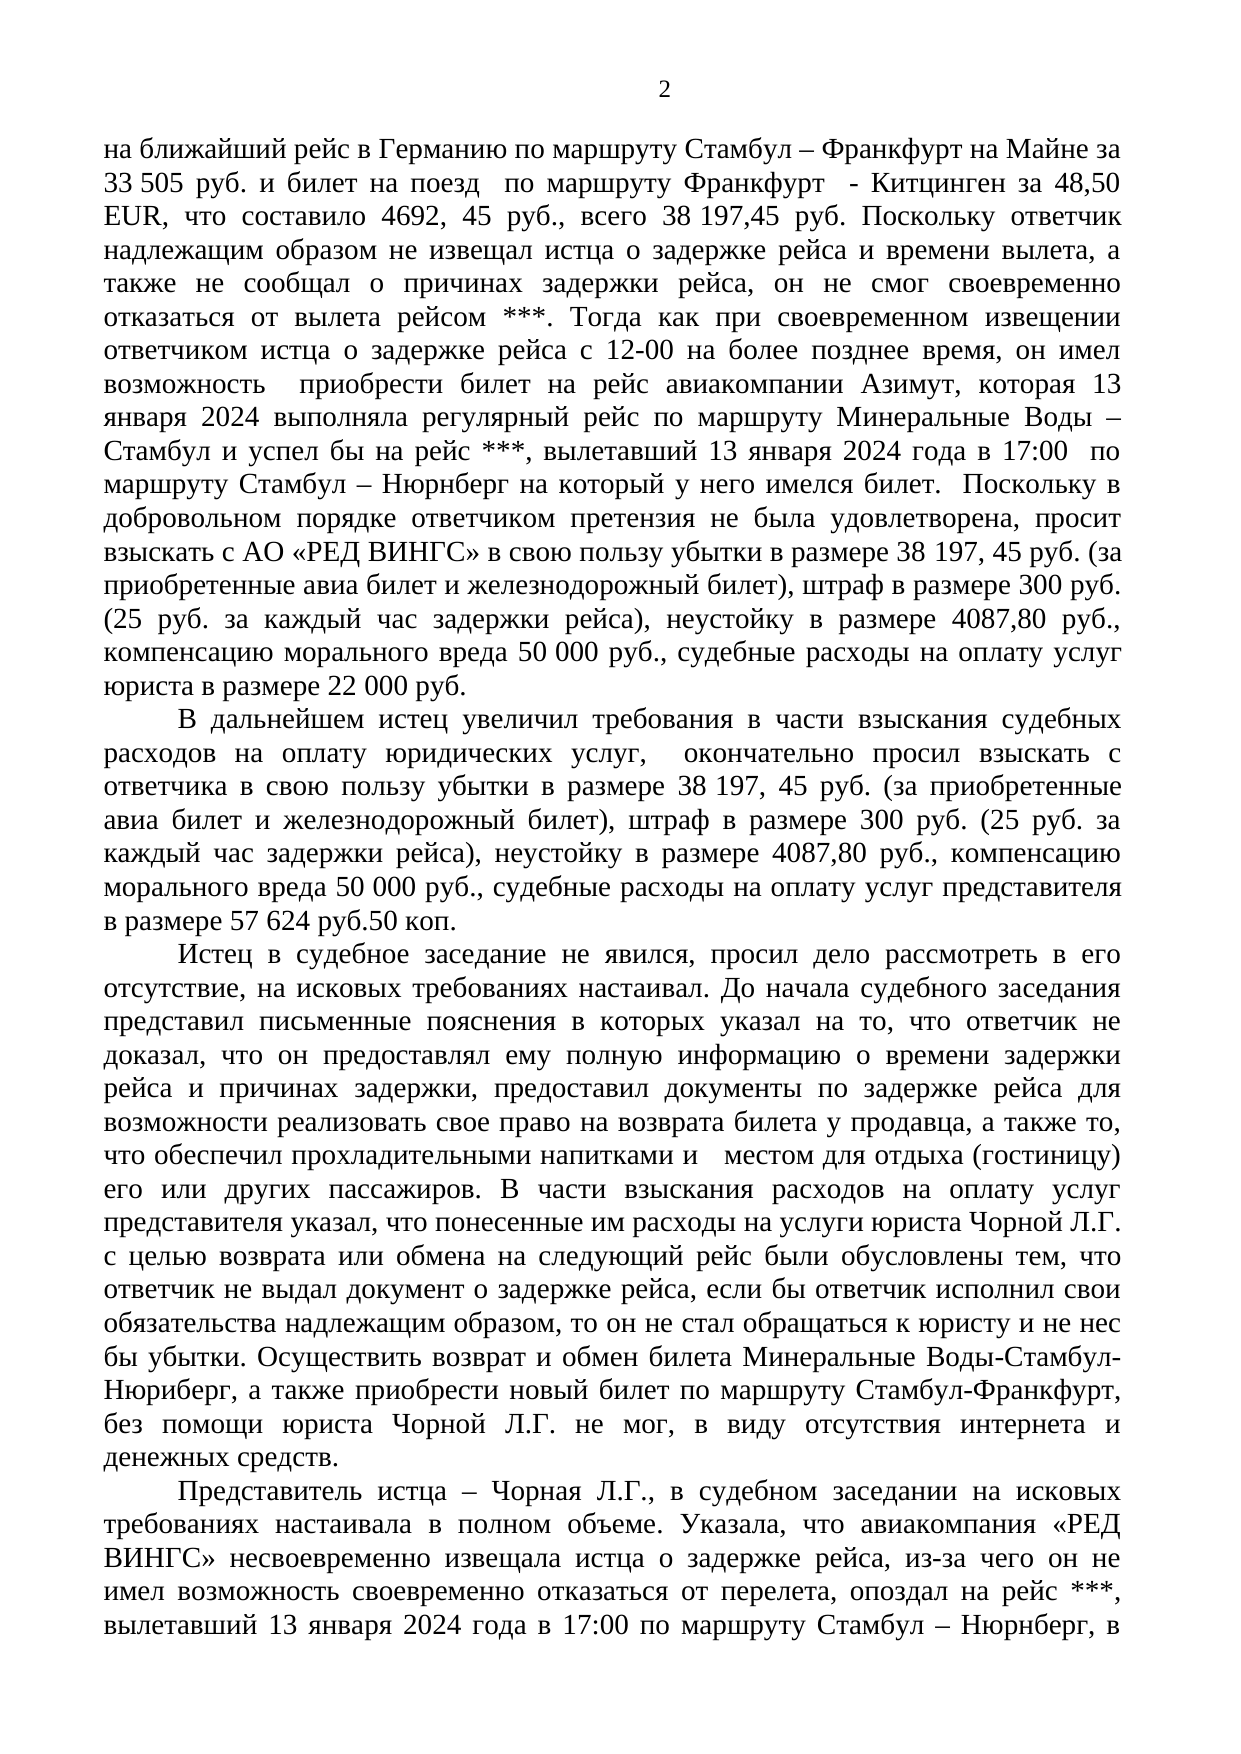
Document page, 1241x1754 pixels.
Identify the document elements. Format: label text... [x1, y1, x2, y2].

text Истец в судебное заседание не явился, просил дело рассмотреть в его отсутствие, на исковых требованиях настаивал. До начала судебного заседания представил письменные пояснения в которых указал на то, что ответчик не доказал, что он предоставлял ему полную информацию о времени задержки рейса и причинах задержки, предоставил документы по задержке рейса для возможности реализовать свое право на возврата билета у продавца, а также то, что обеспечил прохладительными напитками и местом для отдыха (гостиницу) его или других пассажиров. В части взыскания расходов на оплату услуг представителя указал, что понесенные им расходы на услуги юриста Чорной Л.Г. с целью возврата или обмена на следующий рейс были обусловлены тем, что ответчик не выдал документ о задержке рейса, если бы ответчик исполнил свои обязательства надлежащим образом, то он не стал обращаться к юристу и не нес бы убытки. Осуществить возврат и обмен билета Минеральные Воды-Стамбул-Нюриберг, а также приобрести новый билет по маршруту Стамбул-Франкфурт, без помощи юриста Чорной Л.Г. не мог, в виду отсутствия интернета и денежных средств. [103, 936, 1122, 1473]
text В дальнейшем истец увеличил требования в части взыскания судебных расходов на оплату юридических услуг, окончательно просил взыскать с ответчика в свою пользу убытки в размере 38 197, 45 руб. (за приобретенные авиа билет и железнодорожный билет), штраф в размере 300 руб. (25 руб. за каждый час задержки рейса), неустойку в размере 4087,80 руб., компенсацию морального вреда 50 000 руб., судебные расходы на оплату услуг представителя в размере 57 624 руб.50 коп. [103, 701, 1122, 936]
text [103, 1473, 1122, 1641]
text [103, 131, 1122, 701]
